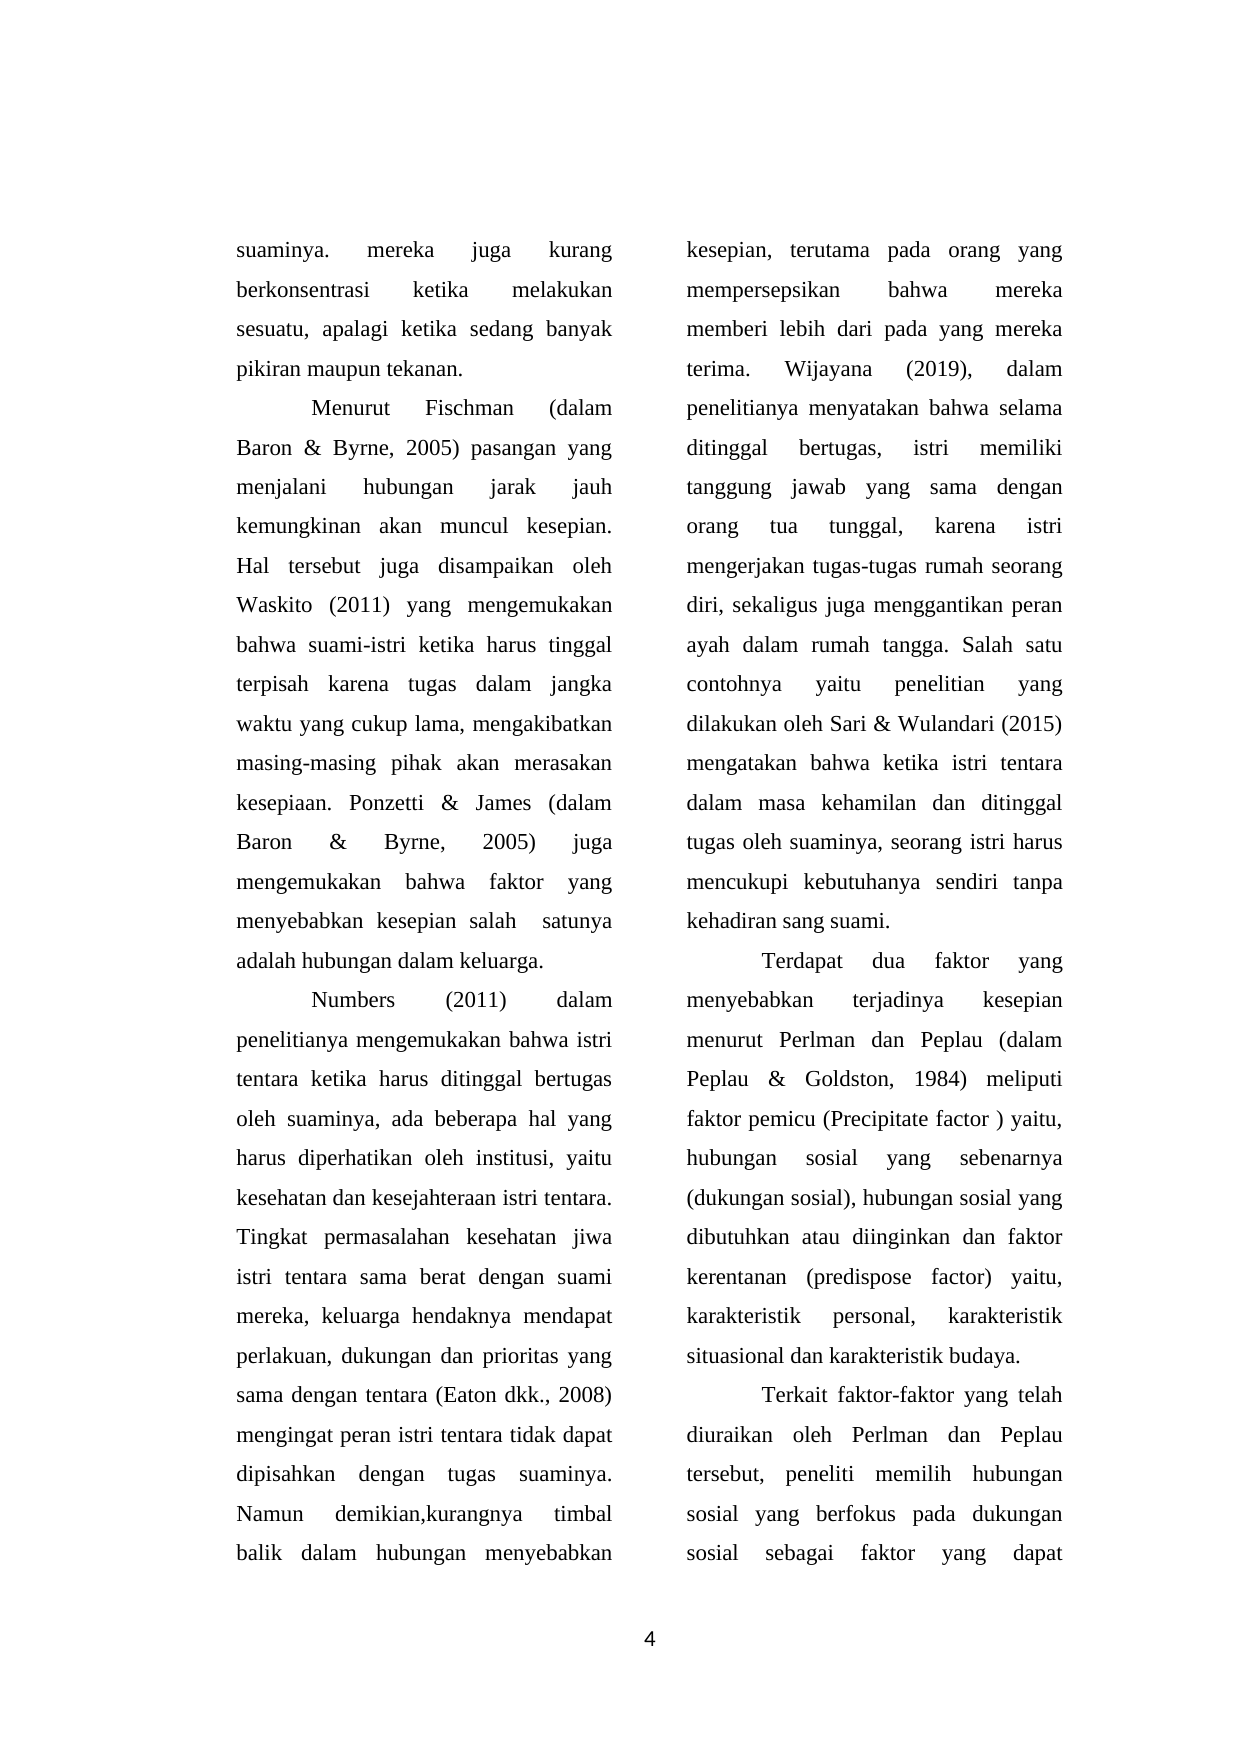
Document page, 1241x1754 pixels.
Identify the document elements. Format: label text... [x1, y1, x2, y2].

text Numbers (2011) dalam penelitianya mengemukakan bahwa istri tentara ketika harus ditinggal bertugas oleh suaminya, ada beberapa hal yang harus diperhatikan oleh institusi, yaitu kesehatan dan kesejahteraan istri tentara. Tingkat permasalahan kesehatan jiwa istri tentara sama berat dengan suami mereka, keluarga hendaknya mendapat perlakuan, dukungan dan prioritas yang sama dengan tentara (Eaton dkk., 2008) mengingat peran istri tentara tidak dapat dipisahkan dengan tugas suaminya. Namun demikian,kurangnya timbal balik dalam hubungan menyebabkan kesepian, terutama pada orang yang mempersepsikan bahwa mereka memberi lebih dari pada yang mereka terima. Wijayana (2019), dalam penelitianya menyatakan bahwa selama ditinggal bertugas, istri memiliki tanggung jawab yang sama dengan orang tua tunggal, karena istri mengerjakan tugas-tugas rumah seorang diri, sekaligus juga menggantikan peran ayah dalam rumah tangga. Salah satu contohnya yaitu penelitian yang dilakukan oleh Sari & Wulandari (2015) mengatakan bahwa ketika istri tentara dalam masa kehamilan dan ditinggal tugas oleh suaminya, seorang istri harus mencukupi kebutuhanya sendiri tanpa kehadiran sang suami. [686, 236, 1063, 934]
text Numbers (2011) dalam penelitianya mengemukakan bahwa istri tentara ketika harus ditinggal bertugas oleh suaminya, ada beberapa hal yang harus diperhatikan oleh institusi, yaitu kesehatan dan kesejahteraan istri tentara. Tingkat permasalahan kesehatan jiwa istri tentara sama berat dengan suami mereka, keluarga hendaknya mendapat perlakuan, dukungan dan prioritas yang sama dengan tentara (Eaton dkk., 2008) mengingat peran istri tentara tidak dapat dipisahkan dengan tugas suaminya. Namun demikian,kurangnya timbal balik dalam hubungan menyebabkan kesepian, terutama pada orang yang mempersepsikan bahwa mereka memberi lebih dari pada yang mereka terima. Wijayana (2019), dalam penelitianya menyatakan bahwa selama ditinggal bertugas, istri memiliki tanggung jawab yang sama dengan orang tua tunggal, karena istri mengerjakan tugas-tugas rumah seorang diri, sekaligus juga menggantikan peran ayah dalam rumah tangga. Salah satu contohnya yaitu penelitian yang dilakukan oleh Sari & Wulandari (2015) mengatakan bahwa ketika istri tentara dalam masa kehamilan dan ditinggal tugas oleh suaminya, seorang istri harus mencukupi kebutuhanya sendiri tanpa kehadiran sang suami. [236, 986, 613, 1565]
text Menurut Fischman (dalam Baron & Byrne, 2005) pasangan yang menjalani hubungan jarak jauh kemungkinan akan muncul kesepian. Hal tersebut juga disampaikan oleh Waskito (2011) yang mengemukakan bahwa suami-istri ketika harus tinggal terpisah karena tugas dalam jangka waktu yang cukup lama, mengakibatkan masing-masing pihak akan merasakan kesepiaan. Ponzetti & James (dalam Baron & Byrne, 2005) juga mengemukakan bahwa faktor yang menyebabkan kesepian salah satunya adalah hubungan dalam keluarga. [236, 394, 613, 973]
text Terdapat dua faktor yang menyebabkan terjadinya kesepian menurut Perlman dan Peplau (dalam Peplau & Goldston, 1984) meliputi faktor pemicu (Precipitate factor ) yaitu, hubungan sosial yang sebenarnya (dukungan sosial), hubungan sosial yang dibutuhkan atau diinginkan dan faktor kerentanan (predispose factor) yaitu, karakteristik personal, karakteristik situasional dan karakteristik budaya. [686, 947, 1063, 1368]
